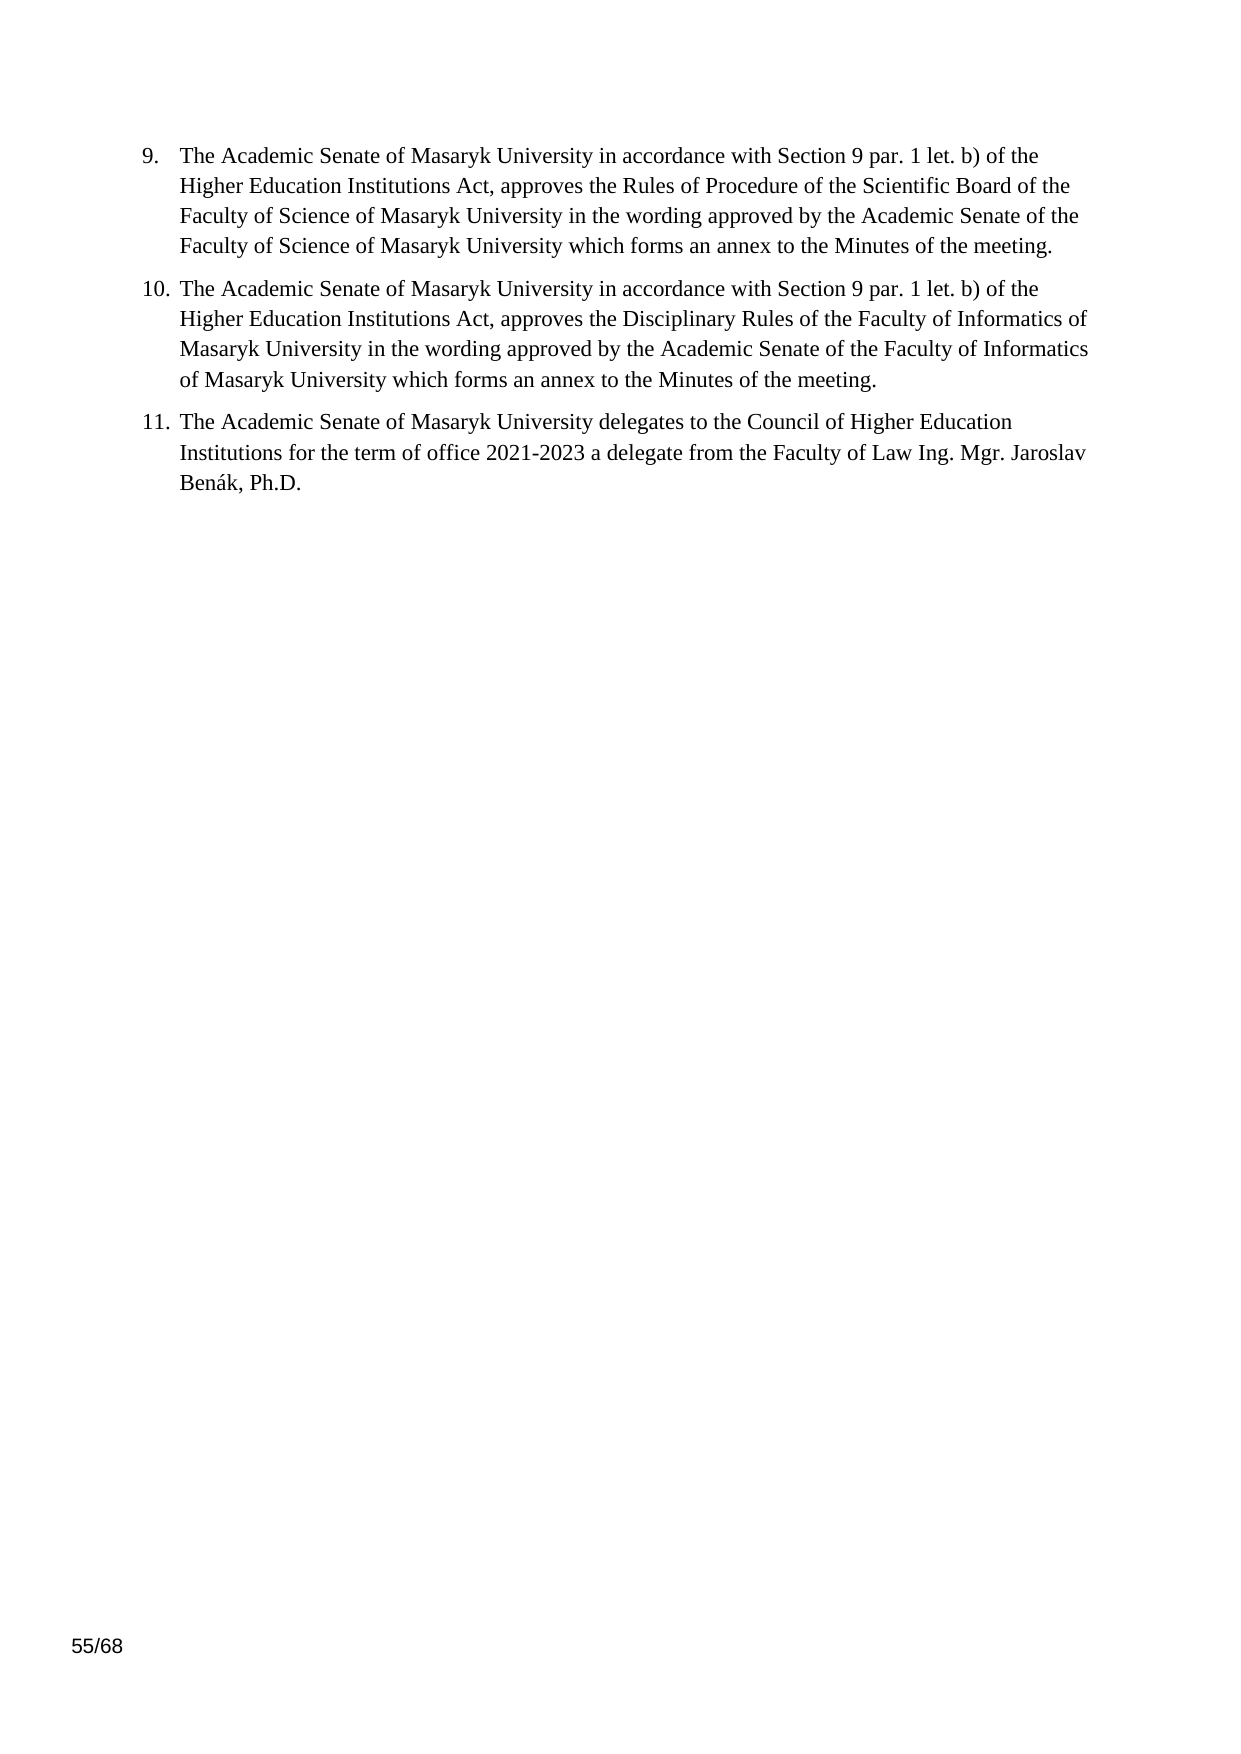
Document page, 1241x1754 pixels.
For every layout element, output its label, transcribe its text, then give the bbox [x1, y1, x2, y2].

list The Academic Senate of Masaryk University delegates to the Council of Higher Education Institutions for the term of office 2021-2023 a delegate from the Faculty of Law Ing. Mgr. Jaroslav Benák, Ph.D. [142, 408, 1098, 495]
list The Academic Senate of Masaryk University in accordance with Section 9 par. 1 let. b) of the Higher Education Institutions Act, approves the Disciplinary Rules of the Faculty of Informatics of Masaryk University in the wording approved by the Academic Senate of the Faculty of Informatics of Masaryk University which forms an annex to the Minutes of the meeting. [142, 275, 1098, 392]
list The Academic Senate of Masaryk University in accordance with Section 9 par. 1 let. b) of the Higher Education Institutions Act, approves the Rules of Procedure of the Scientific Board of the Faculty of Science of Masaryk University in the wording approved by the Academic Senate of the Faculty of Science of Masaryk University which forms an annex to the Minutes of the meeting. [142, 142, 1098, 259]
